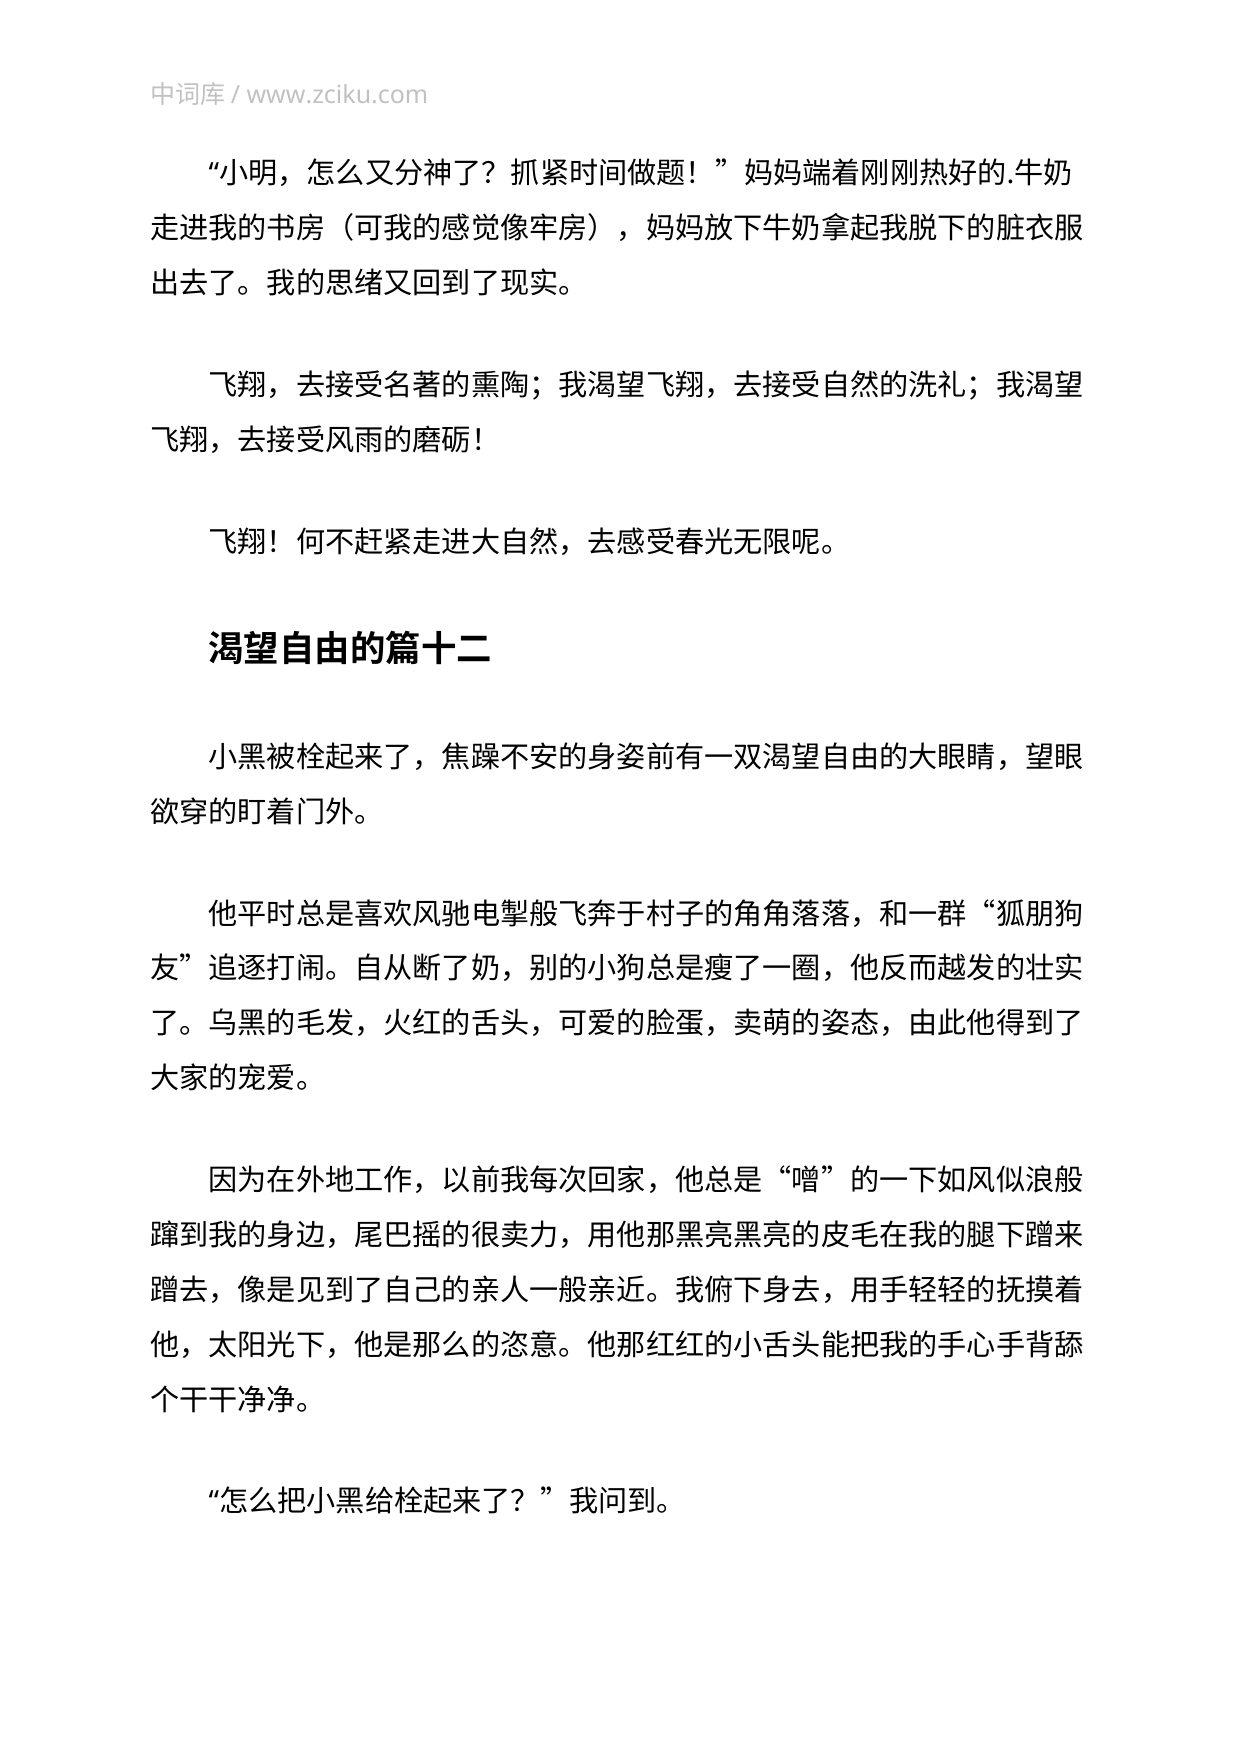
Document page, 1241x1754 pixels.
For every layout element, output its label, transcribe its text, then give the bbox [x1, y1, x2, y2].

text 小黑被栓起来了，焦躁不安的身姿前有一双渴望自由的大眼睛，望眼欲穿的盯着门外。 [150, 733, 1090, 831]
text “小明，怎么又分神了？抓紧时间做题！”妈妈端着刚刚热好的.牛奶走进我的书房（可我的感觉像牢房），妈妈放下牛奶拿起我脱下的脏衣服出去了。我的思绪又回到了现实。 [150, 150, 1090, 302]
text 因为在外地工作，以前我每次回家，他总是“噌”的一下如风似浪般蹿到我的身边，尾巴摇的很卖力，用他那黑亮黑亮的皮毛在我的腿下蹭来蹭去，像是见到了自己的亲人一般亲近。我俯下身去，用手轻轻的抚摸着他，太阳光下，他是那么的恣意。他那红红的小舌头能把我的手心手背舔个干干净净。 [150, 1157, 1090, 1418]
text 他平时总是喜欢风驰电掣般飞奔于村子的角角落落，和一群“狐朋狗友”追逐打闹。自从断了奶，别的小狗总是瘦了一圈，他反而越发的壮实了。乌黑的毛发，火红的舌头，可爱的脸蛋，卖萌的姿态，由此他得到了大家的宠爱。 [150, 890, 1090, 1097]
text 飞翔！何不赶紧走进大自然，去感受春光无限呢。 [150, 518, 1090, 561]
text 渴望自由的篇十二 [150, 620, 1090, 671]
text 飞翔，去接受名著的熏陶；我渴望飞翔，去接受自然的洗礼；我渴望飞翔，去接受风雨的磨砺！ [150, 362, 1090, 459]
text “怎么把小黑给栓起来了？”我问到。 [150, 1478, 1090, 1520]
